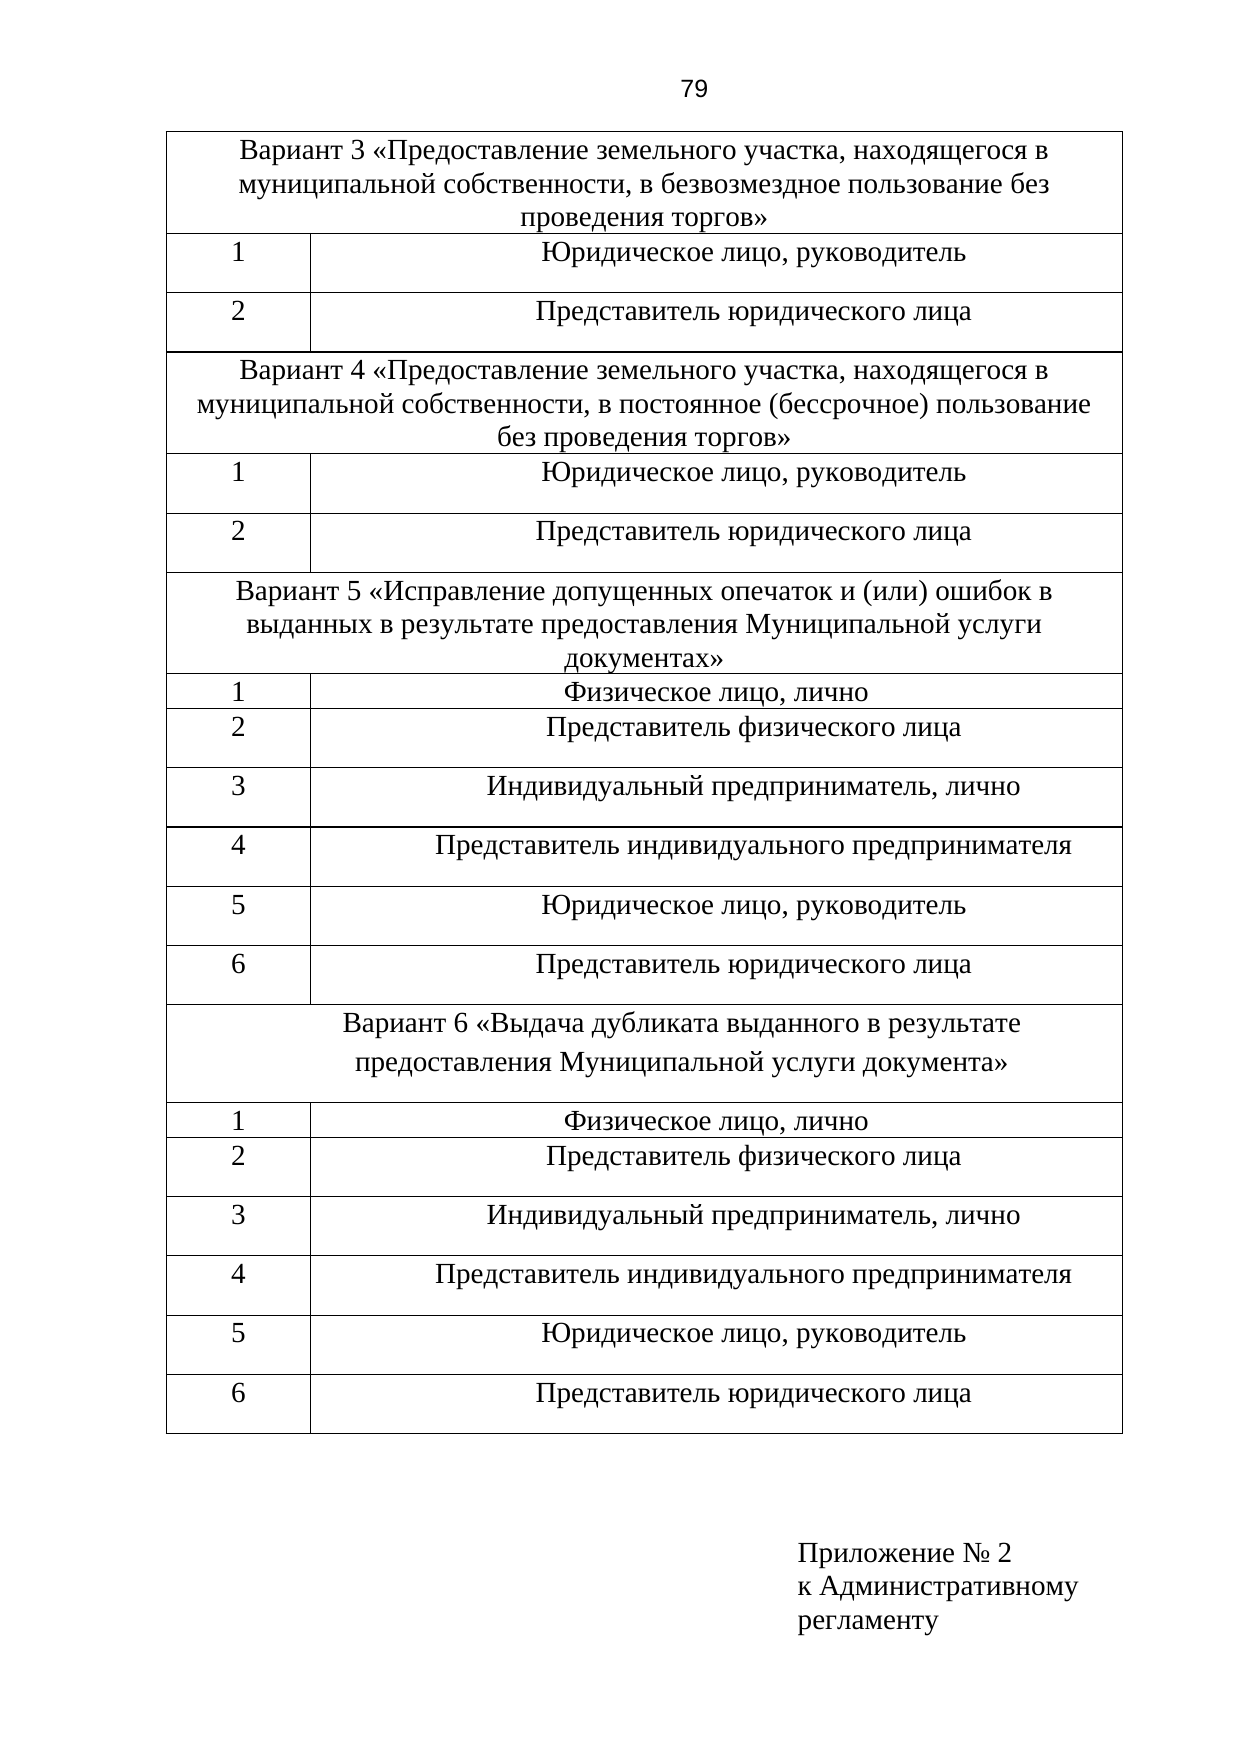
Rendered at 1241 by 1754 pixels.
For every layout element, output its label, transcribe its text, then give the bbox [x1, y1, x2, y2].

table_cell 2 [167, 514, 310, 572]
table_cell Представитель физического лица [311, 1138, 1122, 1196]
table_cell Индивидуальный предприниматель, лично [311, 1197, 1122, 1255]
table_cell Представитель индивидуального предпринимателя [311, 1256, 1122, 1314]
table_cell Представитель юридического лица [311, 514, 1122, 572]
table_cell Индивидуальный предприниматель, лично [311, 768, 1122, 826]
table_cell Представитель юридического лица [311, 946, 1122, 1004]
table_cell Вариант 5 «Исправление допущенных опечаток и (или) ошибок в выданных в результате предоставления Муниципальной услуги документах» [167, 573, 1122, 673]
table_cell 2 [167, 1138, 310, 1196]
table_cell Юридическое лицо, руководитель [311, 454, 1122, 512]
table_cell Юридическое лицо, руководитель [311, 1316, 1122, 1374]
table_cell 6 [167, 946, 310, 1004]
table_cell Представитель индивидуального предпринимателя [311, 828, 1122, 886]
table_cell 5 [167, 887, 310, 945]
table_cell 3 [167, 768, 310, 826]
table_cell 5 [167, 1316, 310, 1374]
text Приложение № 2 [797, 1535, 1152, 1568]
table_cell 2 [167, 293, 310, 351]
table_cell 3 [167, 1197, 310, 1255]
table_cell Вариант 3 «Предоставление земельного участка, находящегося в муниципальной собственности, в безвозмездное пользование без проведения торгов» [167, 132, 1122, 233]
table_cell Представитель юридического лица [311, 1375, 1122, 1433]
table_cell Представитель физического лица [311, 709, 1122, 767]
table_cell 1 [167, 1103, 310, 1137]
table_cell Физическое лицо, лично [311, 674, 1122, 708]
table_cell Представитель юридического лица [311, 293, 1122, 351]
table_cell 4 [167, 828, 310, 886]
table_cell 1 [167, 674, 310, 708]
table_cell 6 [167, 1375, 310, 1433]
text к Административному регламенту [797, 1568, 1152, 1635]
table_cell Юридическое лицо, руководитель [311, 887, 1122, 945]
table_cell Вариант 6 «Выдача дубликата выданного в результате предоставления Муниципальной услуги документа» [167, 1005, 1122, 1102]
table_cell 1 [167, 454, 310, 512]
table_cell Юридическое лицо, руководитель [311, 234, 1122, 292]
table_cell 4 [167, 1256, 310, 1314]
table_cell 2 [167, 709, 310, 767]
table_cell Физическое лицо, лично [311, 1103, 1122, 1137]
table_cell Вариант 4 «Предоставление земельного участка, находящегося в муниципальной собственности, в постоянное (бессрочное) пользование без проведения торгов» [167, 353, 1122, 453]
table_cell 1 [167, 234, 310, 292]
